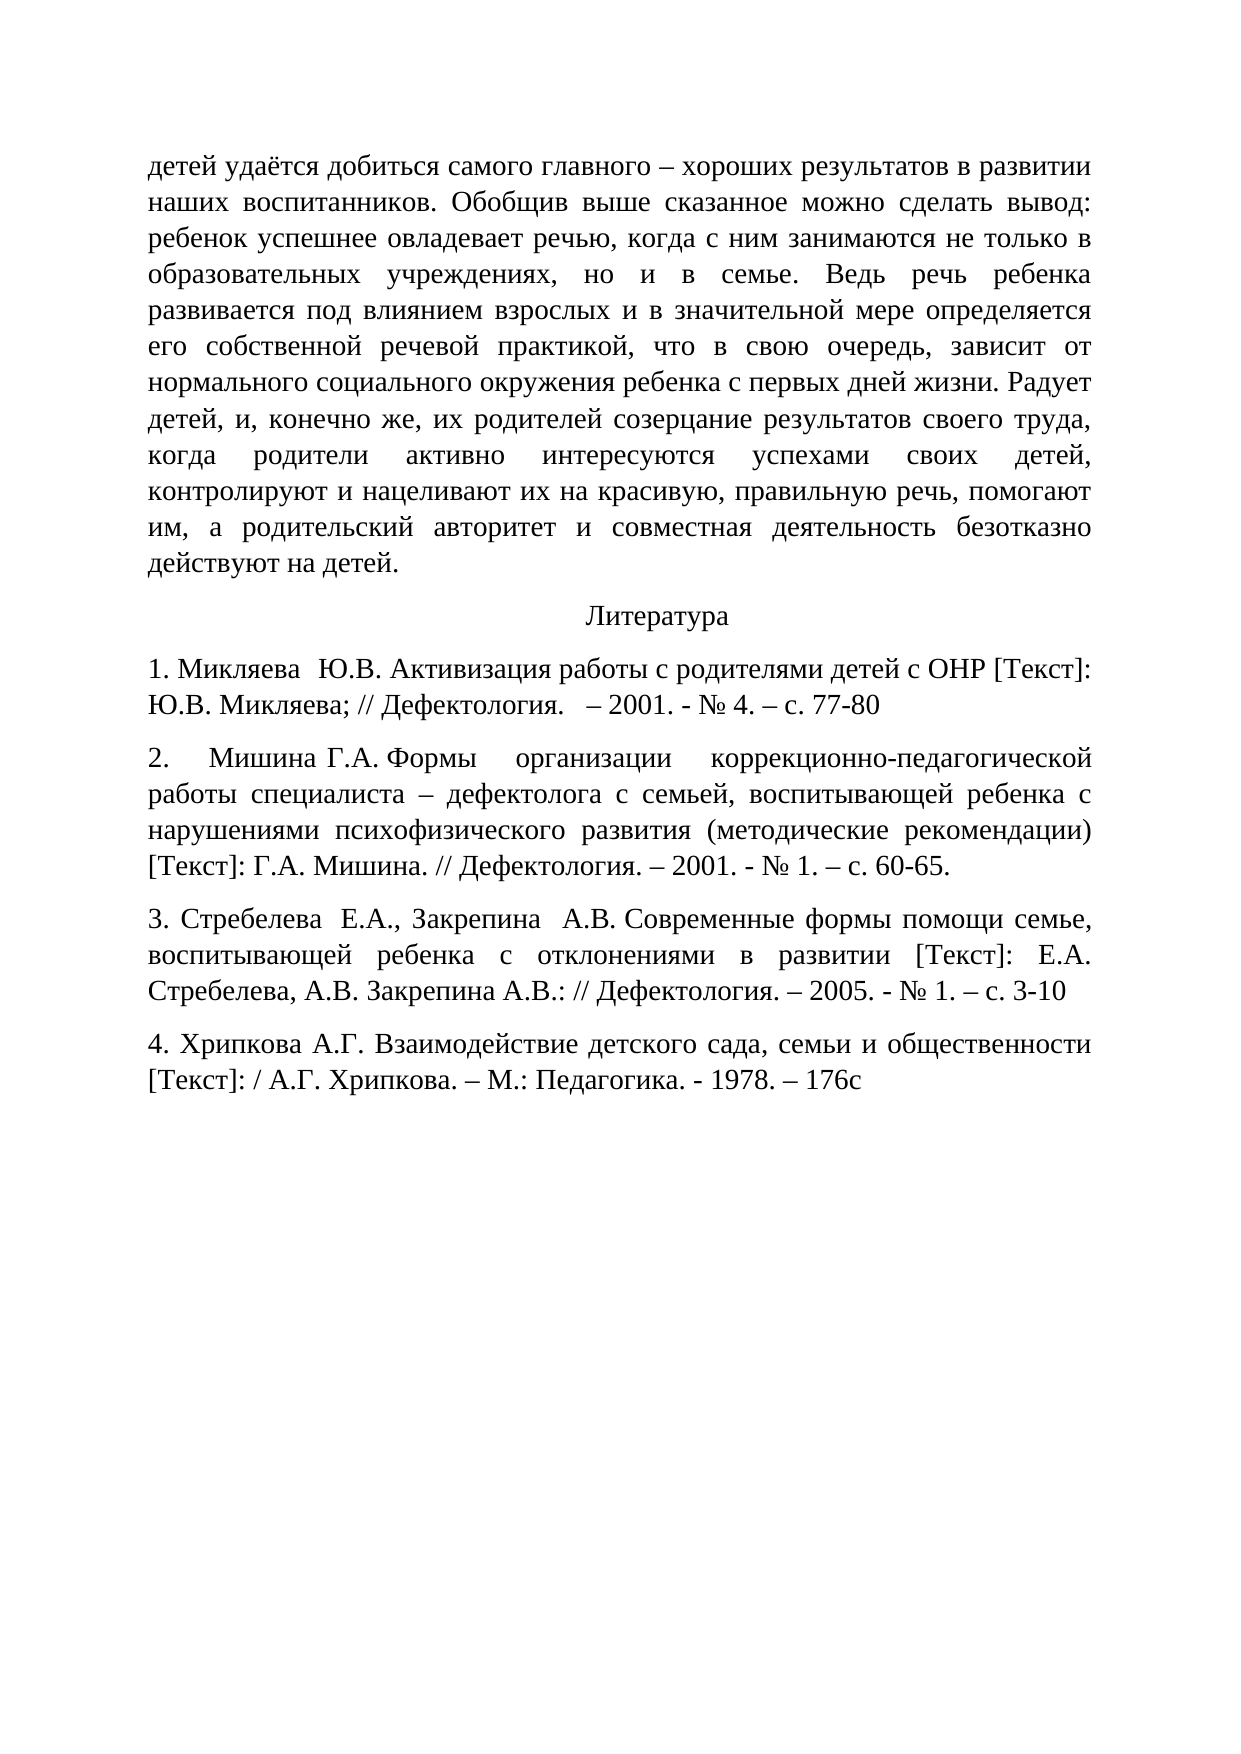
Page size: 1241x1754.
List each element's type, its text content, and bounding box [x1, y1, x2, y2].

text 4. Хрипкова А.Г. Взаимодействие детского сада, семьи и общественности [Текст]: / А.Г. Хрипкова. – М.: Педагогика. - 1978. – 176с [148, 1026, 1092, 1096]
text 2. Мишина Г.А. Формы организации коррекционно-педагогической работы специалиста – дефектолога с семьей, воспитывающей ребенка с нарушениями психофизического развития (методические рекомендации) [Текст]: Г.А. Мишина. // Дефектология. – 2001. - № 1. – с. 60-65. [148, 740, 1092, 882]
text 3. Стребелева Е.А., Закрепина А.В. Современные формы помощи семье, воспитывающей ребенка с отклонениями в развитии [Текст]: Е.А. Стребелева, А.В. Закрепина А.В.: // Дефектология. – 2005. - № 1. – с. 3-10 [148, 901, 1092, 1007]
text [148, 148, 1092, 579]
text 1. Микляева Ю.В. Активизация работы с родителями детей с ОНР [Текст]: Ю.В. Микляева; // Дефектология. – 2001. - № 4. – с. 77-80 [148, 651, 1092, 721]
text Литература [148, 598, 1092, 632]
